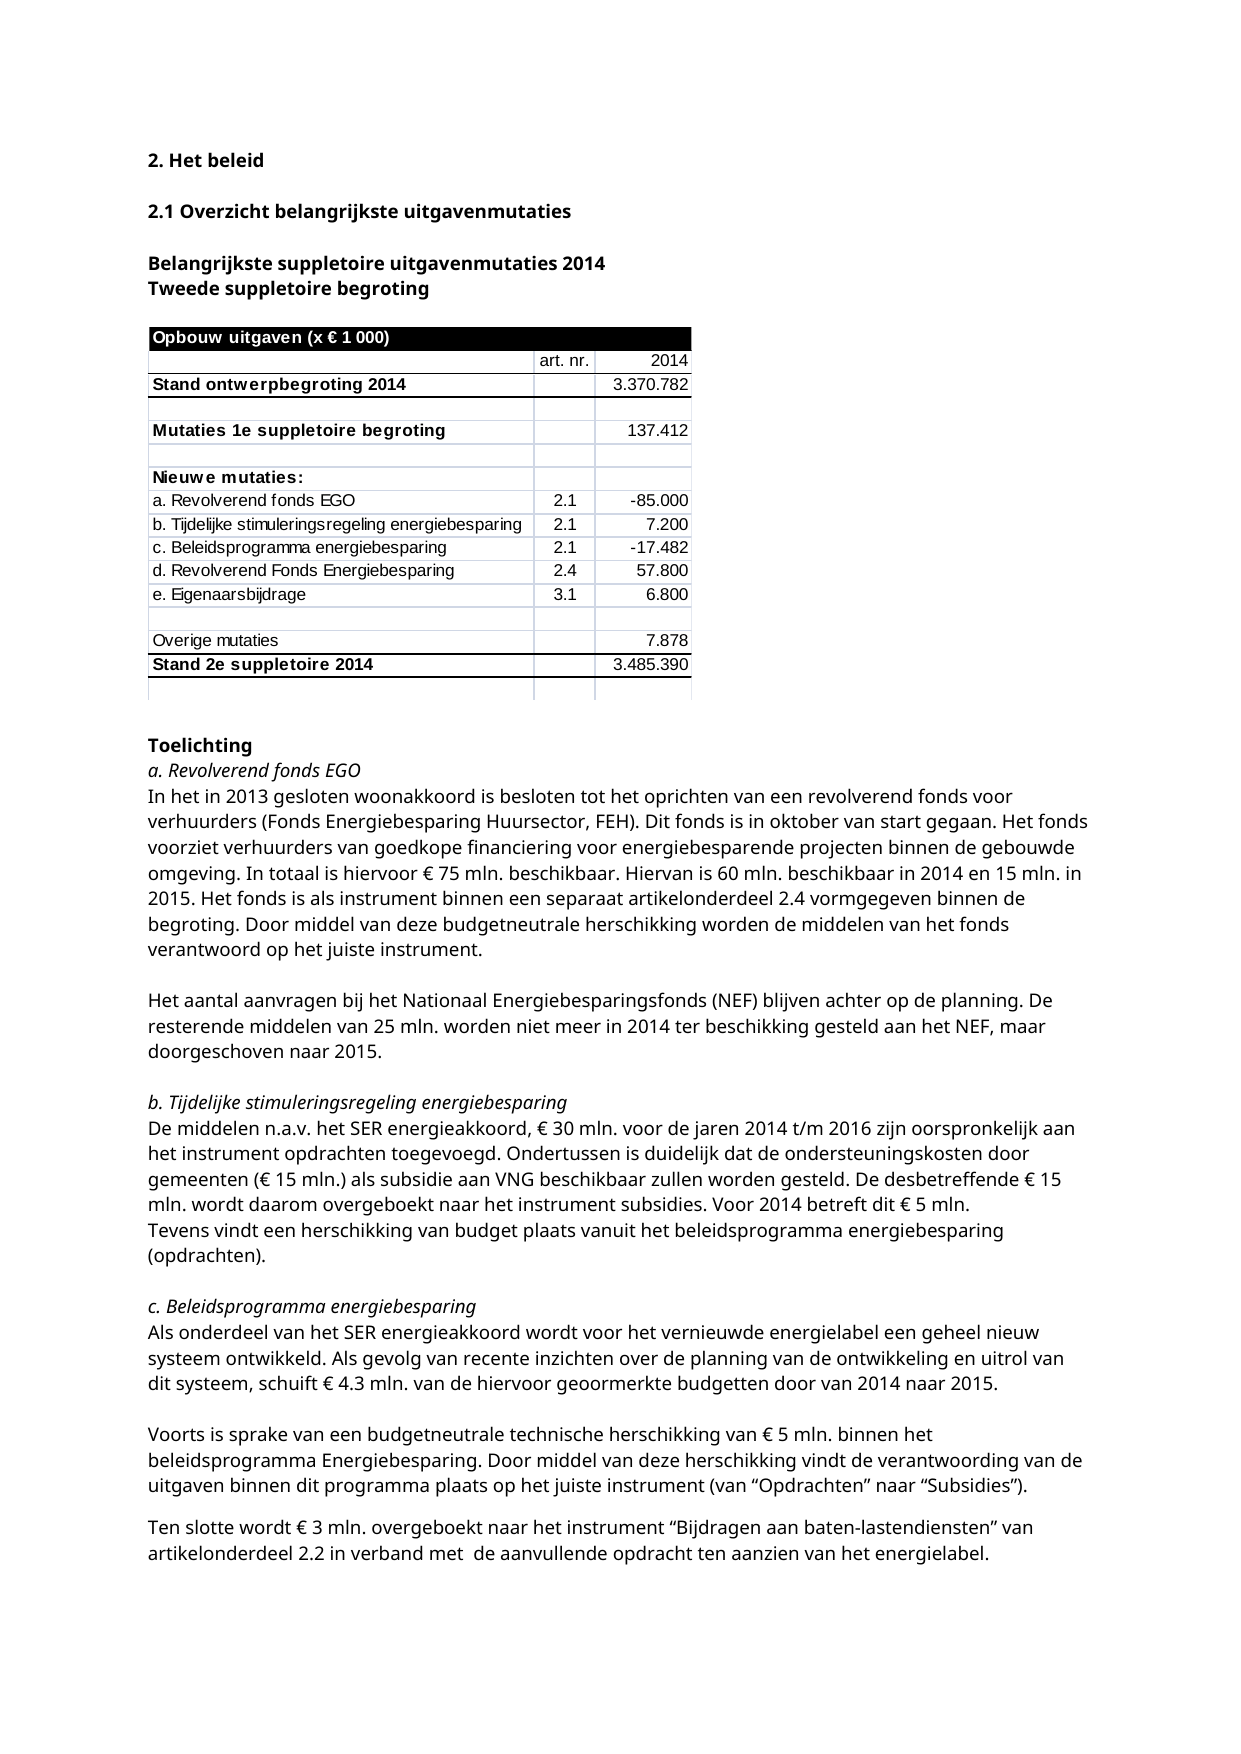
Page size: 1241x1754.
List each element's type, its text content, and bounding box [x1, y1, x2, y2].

text Tweede suppletoire begroting [148, 275, 1092, 301]
text Als onderdeel van het SER energieakkoord wordt voor het vernieuwde energielabel een geheel nieuw systeem ontwikkeld. Als gevolg van recente inzichten over de planning van de ontwikkeling en uitrol van dit systeem, schuift € 4.3 mln. van de hiervoor geoormerkte budgetten door van 2014 naar 2015. [148, 1319, 1092, 1396]
text Toelichting [148, 732, 1092, 758]
text 2.1 Overzicht belangrijkste uitgavenmutaties [148, 199, 1092, 224]
text a. Revolverend fonds EGO [148, 758, 1092, 783]
text In het in 2013 gesloten woonakkoord is besloten tot het oprichten van een revolverend fonds voor verhuurders (Fonds Energiebesparing Huursector, FEH). Dit fonds is in oktober van start gegaan. Het fonds voorziet verhuurders van goedkope financiering voor energiebesparende projecten binnen de gebouwde omgeving. In totaal is hiervoor € 75 mln. beschikbaar. Hiervan is 60 mln. beschikbaar in 2014 en 15 mln. in 2015. Het fonds is als instrument binnen een separaat artikelonderdeel 2.4 vormgegeven binnen de begroting. Door middel van deze budgetneutrale herschikking worden de middelen van het fonds verantwoord op het juiste instrument. [148, 783, 1092, 962]
text Voorts is sprake van een budgetneutrale technische herschikking van € 5 mln. binnen het beleidsprogramma Energiebesparing. Door middel van deze herschikking vindt de verantwoording van de uitgaven binnen dit programma plaats op het juiste instrument (van “Opdrachten” naar “Subsidies”). [148, 1421, 1092, 1498]
text 2. Het beleid [148, 148, 1092, 173]
text Belangrijkste suppletoire uitgavenmutaties 2014 [148, 250, 1092, 275]
text Het aantal aanvragen bij het Nationaal Energiebesparingsfonds (NEF) blijven achter op de planning. De resterende middelen van 25 mln. worden niet meer in 2014 ter beschikking gesteld aan het NEF, maar doorgeschoven naar 2015. [148, 987, 1092, 1064]
text Ten slotte wordt € 3 mln. overgeboekt naar het instrument “Bijdragen aan baten-lastendiensten” van artikelonderdeel 2.2 in verband met de aanvullende opdracht ten aanzien van het energielabel. [148, 1515, 1092, 1566]
text b. Tijdelijke stimuleringsregeling energiebesparing [148, 1089, 1092, 1115]
text Tevens vindt een herschikking van budget plaats vanuit het beleidsprogramma energiebesparing (opdrachten). [148, 1217, 1092, 1268]
text De middelen n.a.v. het SER energieakkoord, € 30 mln. voor de jaren 2014 t/m 2016 zijn oorspronkelijk aan het instrument opdrachten toegevoegd. Ondertussen is duidelijk dat de ondersteuningskosten door gemeenten (€ 15 mln.) als subsidie aan VNG beschikbaar zullen worden gesteld. De desbetreffende € 15 mln. wordt daarom overgeboekt naar het instrument subsidies. Voor 2014 betreft dit € 5 mln. [148, 1115, 1092, 1217]
text c. Beleidsprogramma energiebesparing [148, 1294, 1092, 1319]
